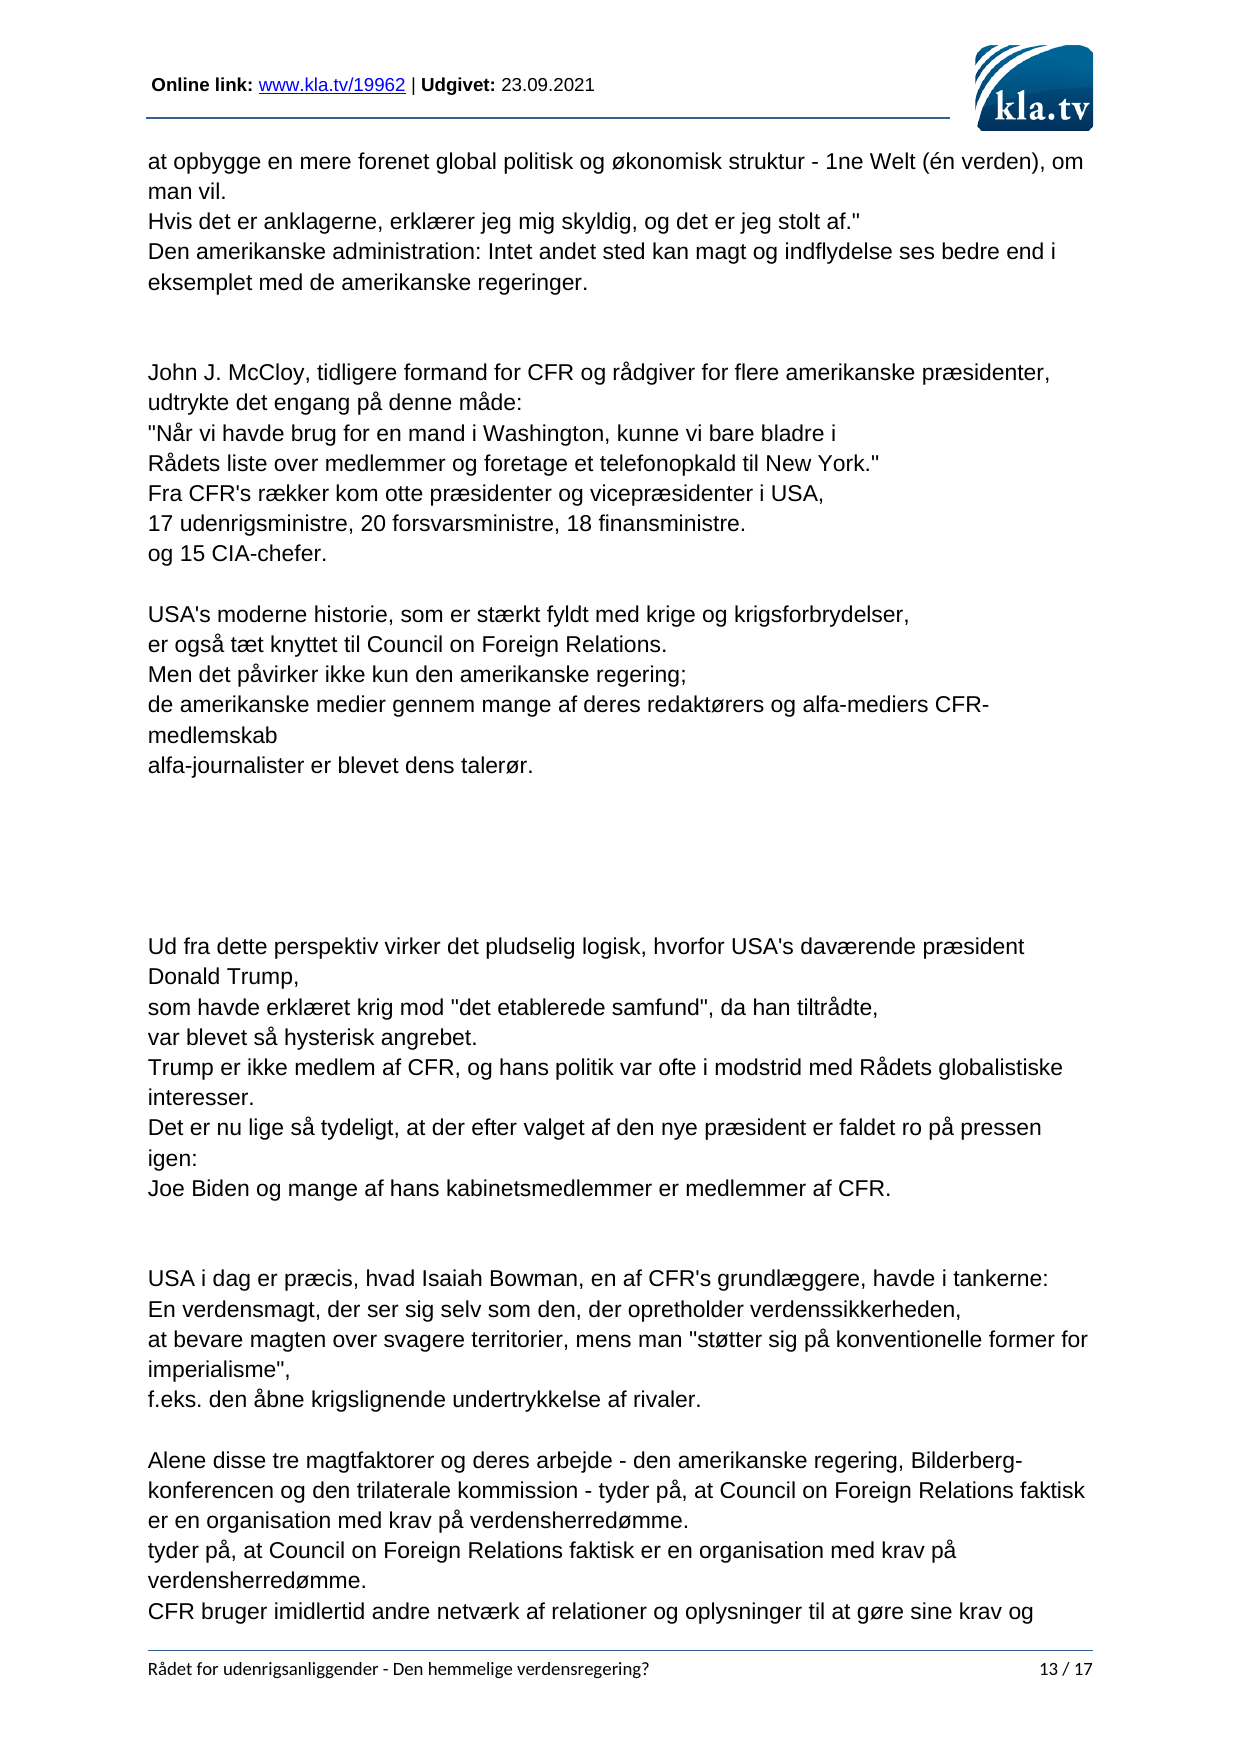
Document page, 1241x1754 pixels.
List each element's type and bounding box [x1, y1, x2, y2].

text [148, 148, 1093, 1624]
